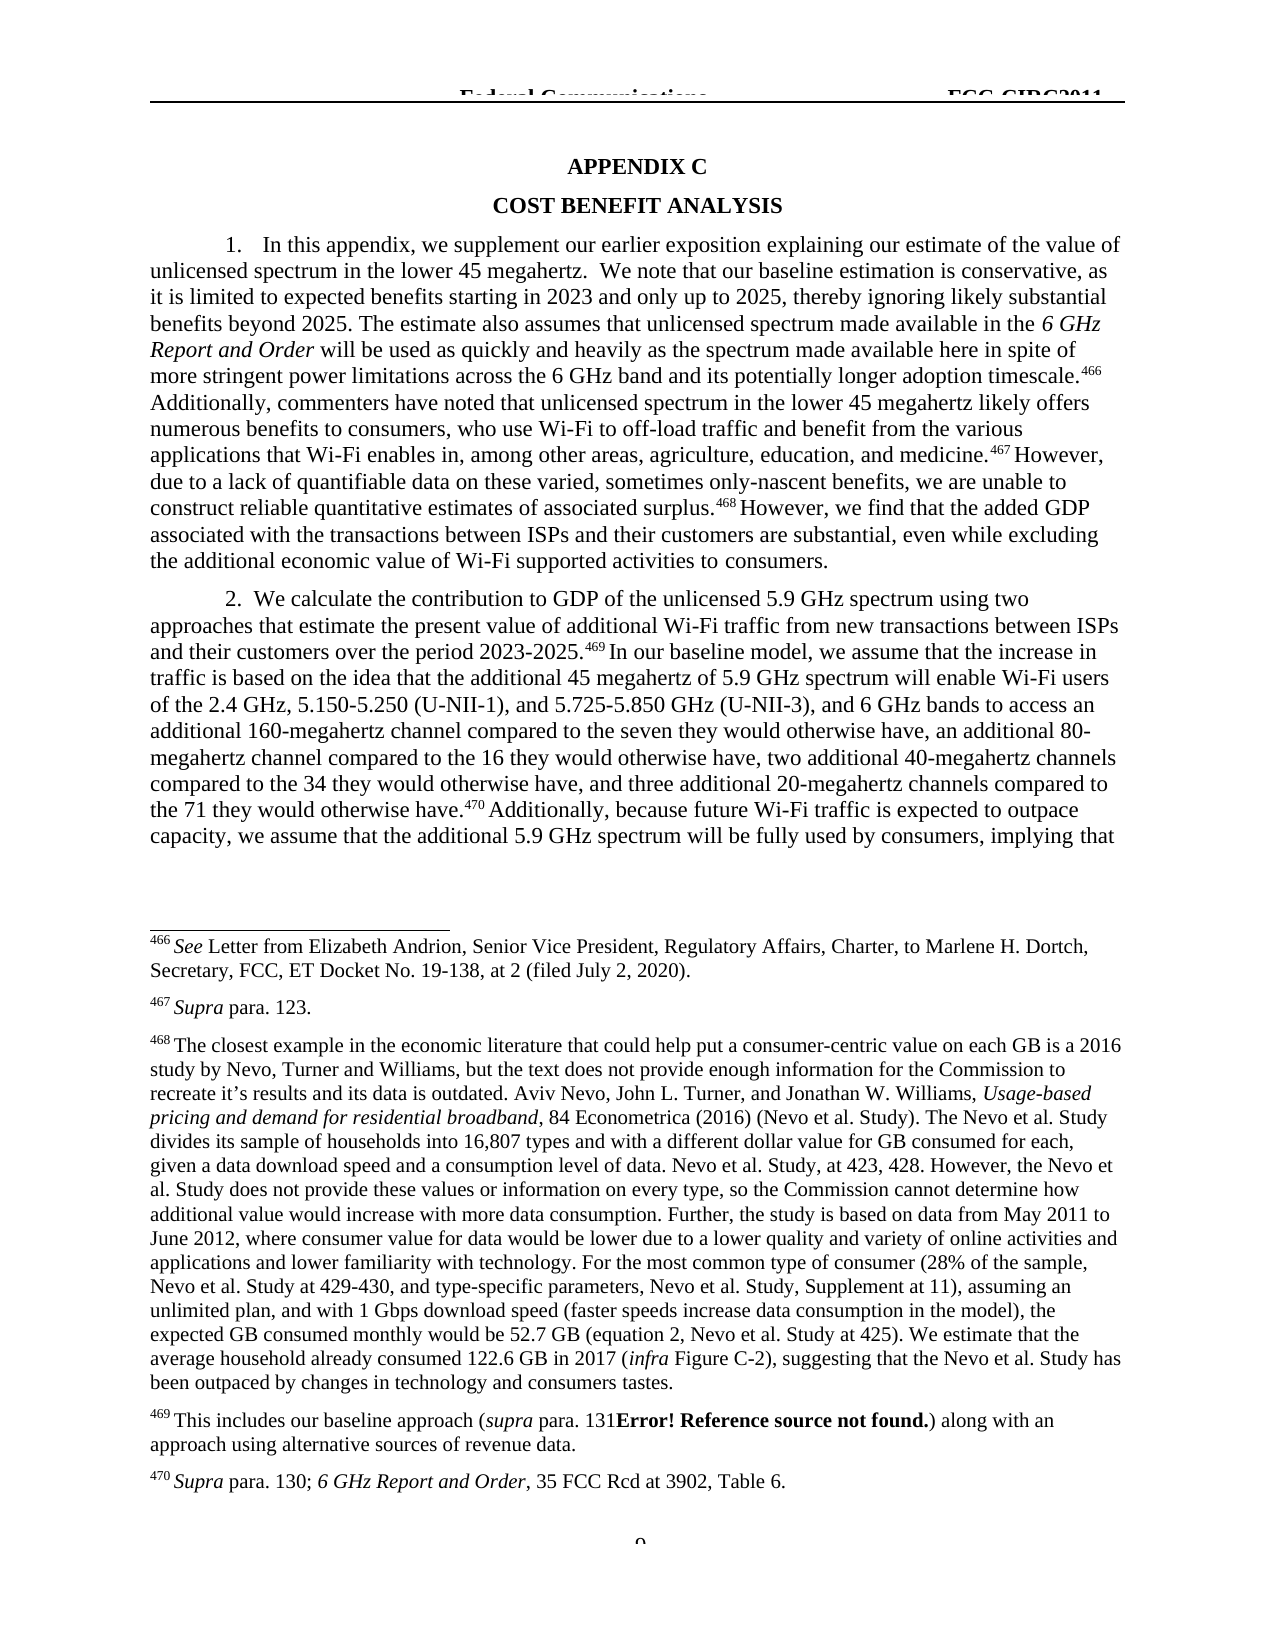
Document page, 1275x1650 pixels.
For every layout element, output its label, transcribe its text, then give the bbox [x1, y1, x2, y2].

text COST BENEFIT ANALYSIS [162, 192, 1113, 218]
list We calculate the contribution to GDP of the unlicensed 5.9 GHz spectrum using two approaches that estimate the present value of additional Wi-Fi traffic from new transactions between ISPs and their customers over the period 2023-2025.469 In our baseline model, we assume that the increase in traffic is based on the idea that the additional 45 megahertz of 5.9 GHz spectrum will enable Wi-Fi users of the 2.4 GHz, 5.150-5.250 (U-NII-1), and 5.725-5.850 GHz (U-NII-3), and 6 GHz bands to access an additional 160-megahertz channel compared to the seven they would otherwise have, an additional 80- megahertz channel compared to the 16 they would otherwise have, two additional 40-megahertz channels compared to the 34 they would otherwise have, and three additional 20-megahertz channels compared to the 71 they would otherwise have.470 Additionally, because future Wi-Fi traffic is expected to outpace capacity, we assume that the additional 5.9 GHz spectrum will be fully used by consumers, implying that [150, 585, 1120, 849]
text 468 The closest example in the economic literature that could help put a consumer-centric value on each GB is a 2016 study by Nevo, Turner and Williams, but the text does not provide enough information for the Commission to recreate it’s results and its data is outdated. Aviv Nevo, John L. Turner, and Jonathan W. Williams, Usage‐based pricing and demand for residential broadband, 84 Econometrica (2016) (Nevo et al. Study). The Nevo et al. Study divides its sample of households into 16,807 types and with a different dollar value for GB consumed for each, given a data download speed and a consumption level of data. Nevo et al. Study, at 423, 428. However, the Nevo et al. Study does not provide these values or information on every type, so the Commission cannot determine how additional value would increase with more data consumption. Further, the study is based on data from May 2011 to June 2012, where consumer value for data would be lower due to a lower quality and variety of online activities and applications and lower familiarity with technology. For the most common type of consumer (28% of the sample, Nevo et al. Study at 429-430, and type-specific parameters, Nevo et al. Study, Supplement at 11), assuming an unlimited plan, and with 1 Gbps download speed (faster speeds increase data consumption in the model), the expected GB consumed monthly would be 52.7 GB (equation 2, Nevo et al. Study at 425). We estimate that the average household already consumed 122.6 GB in 2017 (infra Figure C-2), suggesting that the Nevo et al. Study has been outpaced by changes in technology and consumers tastes. [150, 1031, 1124, 1394]
subtitle APPENDIX C [162, 153, 1113, 179]
text 467 Supra para. 123. [150, 994, 1137, 1019]
text 470 Supra para. 130; 6 GHz Report and Order, 35 FCC Rcd at 3902, Table 6. [150, 1468, 1137, 1493]
text 469 This includes our baseline approach (supra para. 131Error! Reference source not found.) along with an approach using alternative sources of revenue data. [150, 1406, 1109, 1456]
list In this appendix, we supplement our earlier exposition explaining our estimate of the value of unlicensed spectrum in the lower 45 megahertz. We note that our baseline estimation is conservative, as it is limited to expected benefits starting in 2023 and only up to 2025, thereby ignoring likely substantial benefits beyond 2025. The estimate also assumes that unlicensed spectrum made available in the 6 GHz Report and Order will be used as quickly and heavily as the spectrum made available here in spite of more stringent power limitations across the 6 GHz band and its potentially longer adoption timescale.466 Additionally, commenters have noted that unlicensed spectrum in the lower 45 megahertz likely offers numerous benefits to consumers, who use Wi-Fi to off-load traffic and benefit from the various applications that Wi-Fi enables in, among other areas, agriculture, education, and medicine.467 However, due to a lack of quantifiable data on these varied, sometimes only-nascent benefits, we are unable to construct reliable quantitative estimates of associated surplus.468 However, we find that the added GDP associated with the transactions between ISPs and their customers are substantial, even while excluding the additional economic value of Wi-Fi supported activities to consumers. [150, 231, 1121, 573]
text 466 See Letter from Elizabeth Andrion, Senior Vice President, Regulatory Affairs, Charter, to Marlene H. Dortch, Secretary, FCC, ET Docket No. 19-138, at 2 (filed July 2, 2020). [150, 932, 1137, 982]
